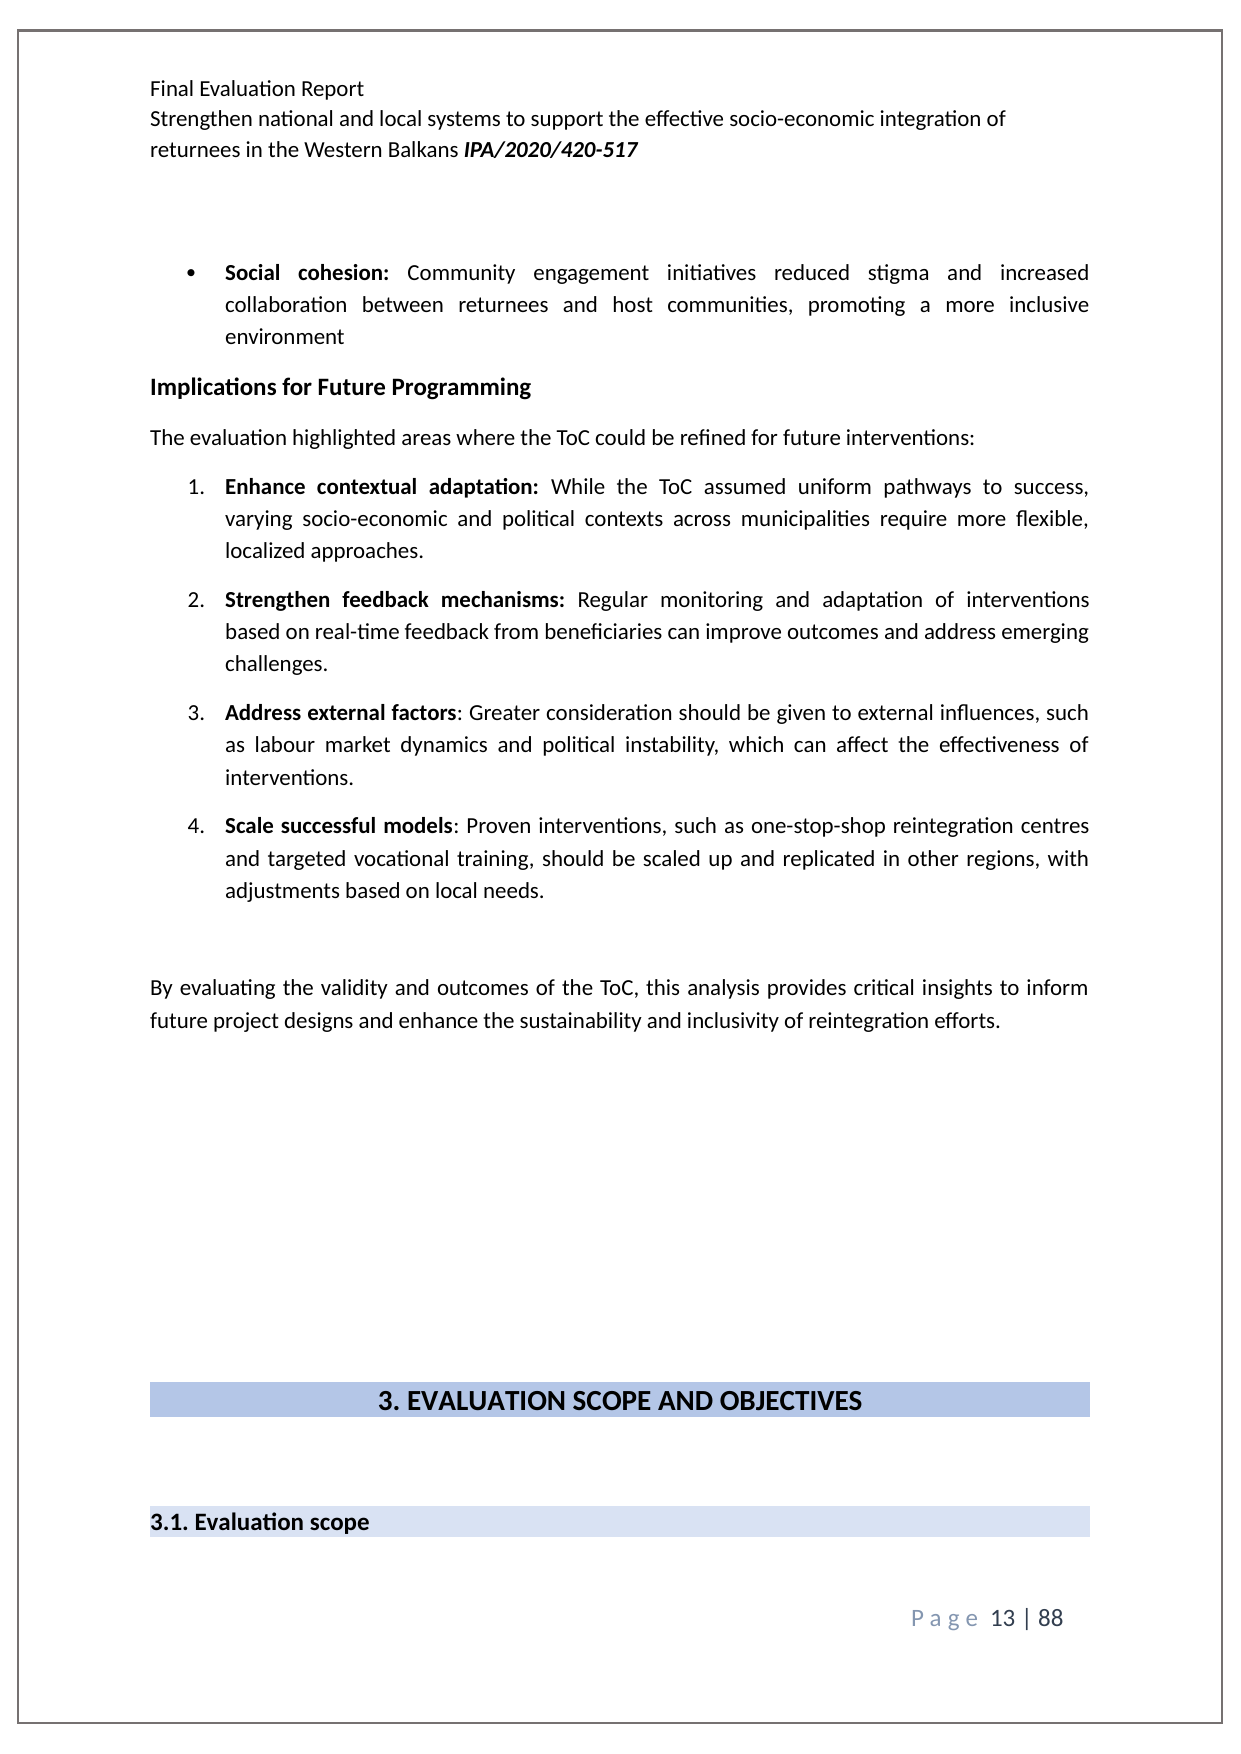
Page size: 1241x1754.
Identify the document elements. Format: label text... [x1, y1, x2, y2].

list Address external factors: Greater consideration should be given to external influences, such as labour market dynamics and political instability, which can affect the effectiveness of interventions. [187, 698, 1090, 791]
text The evaluation highlighted areas where the ToC could be refined for future interventions: [150, 423, 1090, 451]
text By evaluating the validity and outcomes of the ToC, this analysis provides critical insights to inform future project designs and enhance the sustainability and inclusivity of reintegration efforts. [150, 973, 1090, 1034]
list Social cohesion: Community engagement initiatives reduced stigma and increased collaboration between returnees and host communities, promoting a more inclusive environment [187, 258, 1090, 350]
list Strengthen feedback mechanisms: Regular monitoring and adaptation of interventions based on real-time feedback from beneficiaries can improve outcomes and address emerging challenges. [187, 585, 1090, 677]
text Implications for Future Programming [150, 371, 1090, 402]
text 3. EVALUATION SCOPE AND OBJECTIVES [150, 1382, 1090, 1417]
text 3.1. Evaluation scope [150, 1506, 1090, 1537]
list Enhance contextual adaptation: While the ToC assumed uniform pathways to success, varying socio-economic and political contexts across municipalities require more flexible, localized approaches. [187, 472, 1090, 564]
list Scale successful models: Proven interventions, such as one-stop-shop reintegration centres and targeted vocational training, should be scaled up and replicated in other regions, with adjustments based on local needs. [187, 811, 1090, 904]
